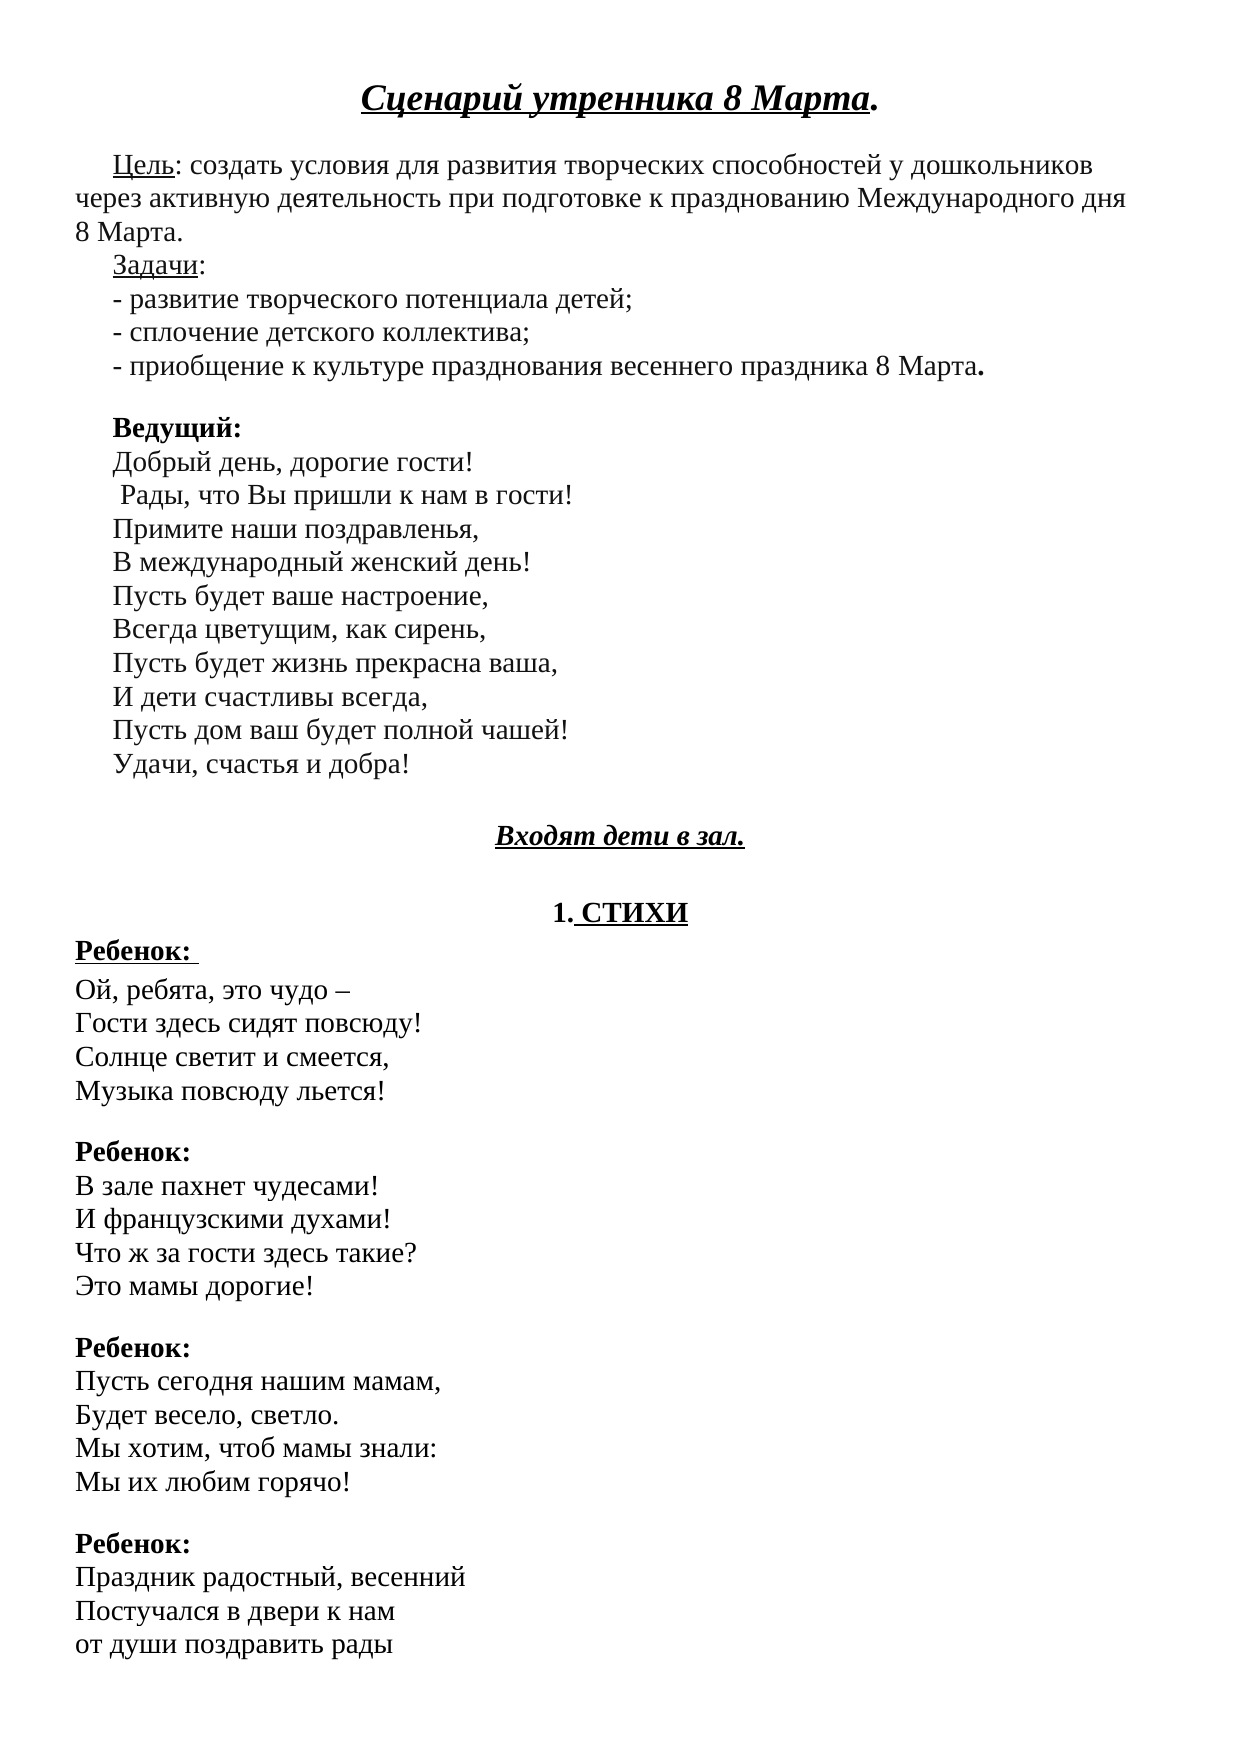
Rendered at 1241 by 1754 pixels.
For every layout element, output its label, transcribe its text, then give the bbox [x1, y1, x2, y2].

text И дети счастливы всегда, [75, 679, 1165, 712]
text - развитие творческого потенциала детей; [75, 281, 1165, 314]
text Пусть будет жизнь прекрасна ваша, [75, 645, 1165, 679]
text Сценарий утренника 8 Марта. [75, 75, 1165, 118]
text В международный женский день! [75, 544, 1165, 578]
text Рады, что Вы пришли к нам в гости! [75, 477, 1165, 511]
text Примите наши поздравленья, [75, 511, 1165, 544]
text Всегда цветущим, как сирень, [75, 612, 1165, 645]
text Удачи, счастья и добра! [75, 746, 1165, 779]
text 1. СТИХИ [75, 895, 1165, 928]
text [75, 1526, 1165, 1660]
text - приобщение к культуре празднования весеннего праздника 8 Марта. [75, 348, 1165, 382]
text Входят дети в зал. [75, 818, 1165, 851]
text Пусть дом ваш будет полной чашей! [75, 712, 1165, 746]
text Добрый день, дорогие гости! [75, 444, 1165, 477]
text Пусть будет ваше настроение, [75, 578, 1165, 612]
text - сплочение детского коллектива; [75, 314, 1165, 348]
text Ребенок: В зале пахнет чудесами! И французскими духами! Что ж за гости здесь такие? Это мамы дорогие! [75, 1134, 1165, 1330]
text Ведущий: [75, 410, 1165, 444]
text Цель: создать условия для развития творческих способностей у дошкольников через активную деятельность при подготовке к празднованию Международного дня 8 Марта. [75, 147, 1165, 247]
text Задачи: [75, 247, 1165, 281]
text Ребенок: [75, 933, 1165, 967]
text Ой, ребята, это чудо – Гости здесь сидят повсюду! Солнце светит и смеется, Музыка повсюду льется! [75, 972, 1165, 1134]
text Ребенок: Пусть сегодня нашим мамам, Будет весело, светло. Мы хотим, чтоб мамы знали: Мы их любим горячо! [75, 1330, 1165, 1526]
